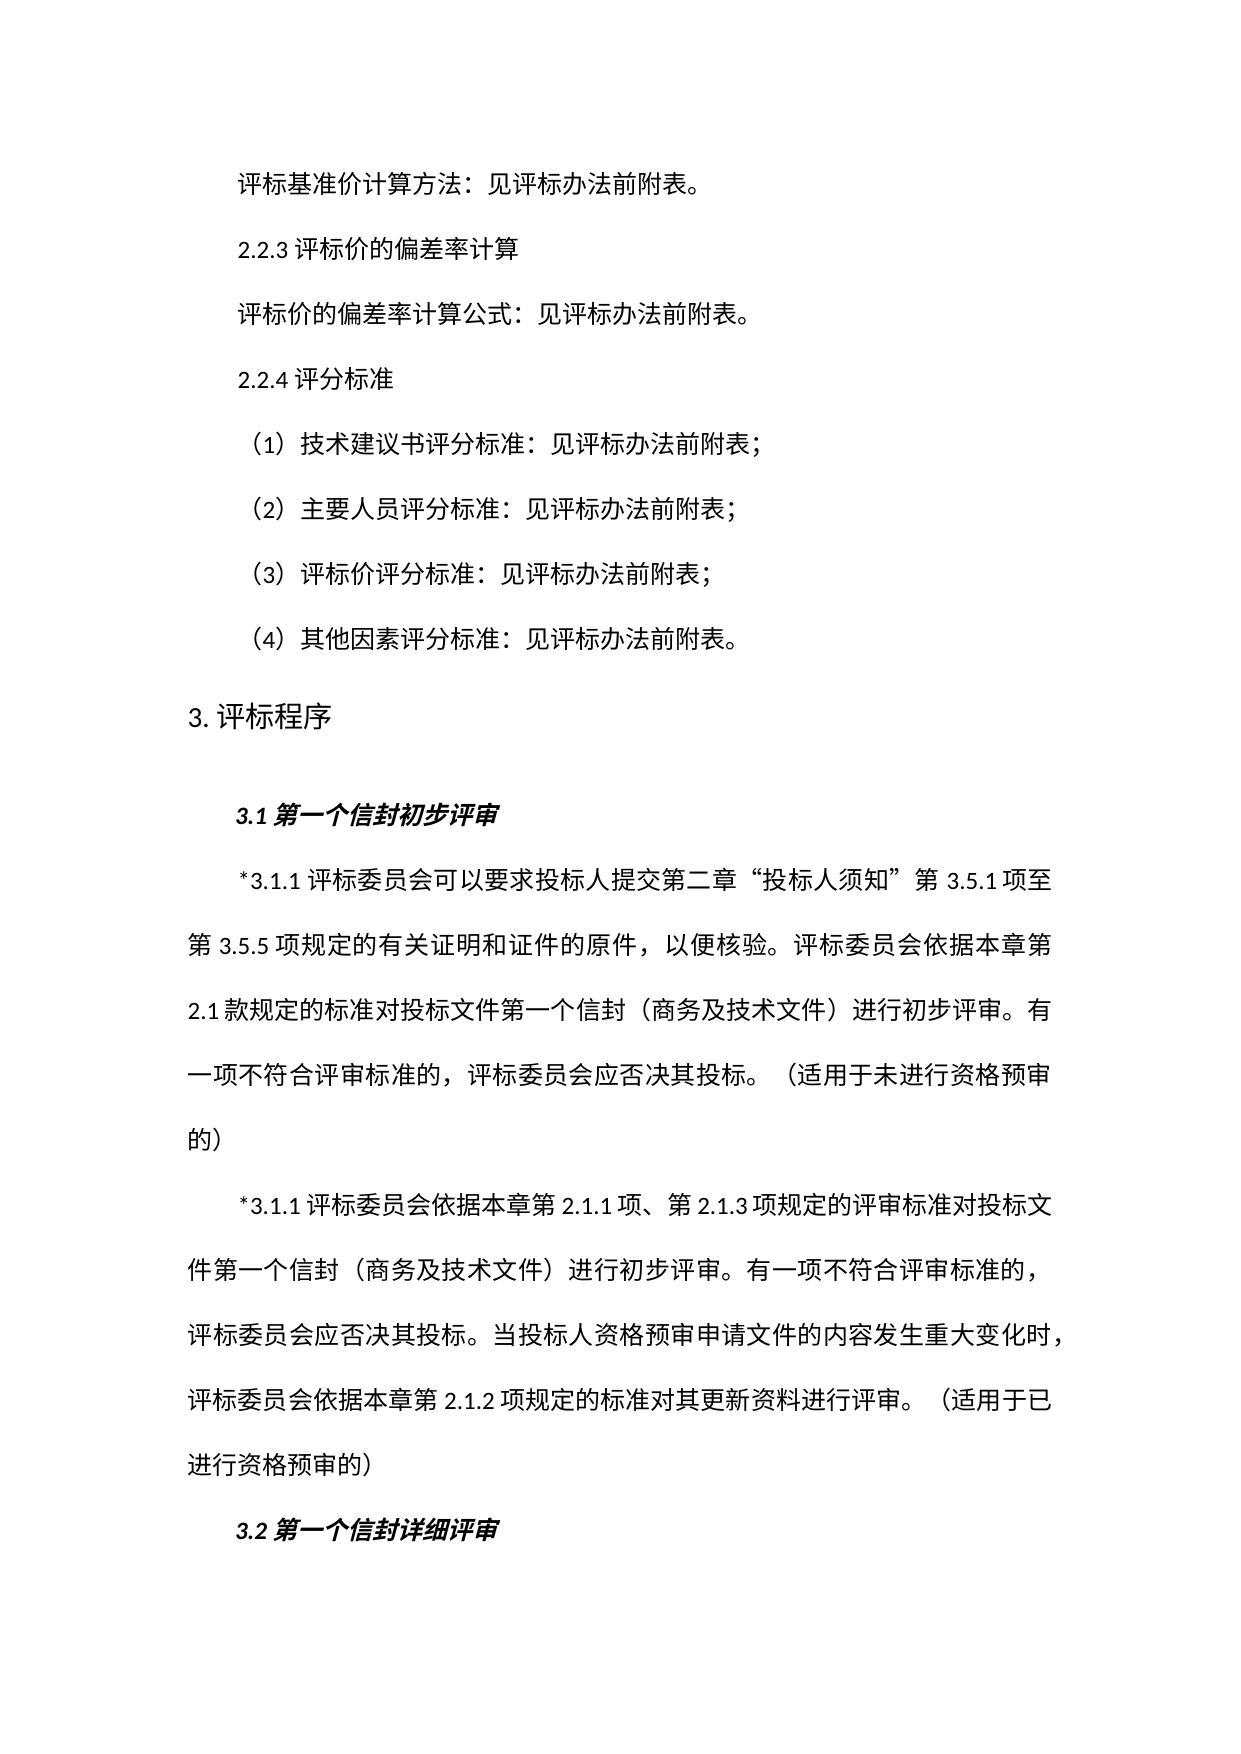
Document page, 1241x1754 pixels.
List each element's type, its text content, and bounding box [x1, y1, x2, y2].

subtitle 3. 评标程序 [187, 682, 1053, 747]
text （4）其他因素评分标准：见评标办法前附表。 [187, 605, 1053, 670]
text （1）技术建议书评分标准：见评标办法前附表； [187, 410, 1053, 475]
text 2.2.3 评标价的偏差率计算 [187, 215, 1053, 280]
text *3.1.1 评标委员会依据本章第2.1.1项、第2.1.3项规定的评审标准对投标文件第一个信封（商务及技术文件）进行初步评审。有一项不符合评审标准的，评标委员会应否决其投标。当投标人资格预审申请文件的内容发生重大变化时，评标委员会依据本章第2.1.2项规定的标准对其更新资料进行评审。（适用于已进行资格预审的） [187, 1171, 1053, 1496]
text 2.2.4 评分标准 [187, 345, 1053, 410]
text 评标价的偏差率计算公式：见评标办法前附表。 [187, 280, 1053, 345]
text （3）评标价评分标准：见评标办法前附表； [187, 540, 1053, 605]
subtitle 3.2 第一个信封详细评审 [187, 1496, 1053, 1561]
text *3.1.1 评标委员会可以要求投标人提交第二章“投标人须知”第3.5.1项至第3.5.5项规定的有关证明和证件的原件，以便核验。评标委员会依据本章第2.1款规定的标准对投标文件第一个信封（商务及技术文件）进行初步评审。有一项不符合评审标准的，评标委员会应否决其投标。（适用于未进行资格预审的） [187, 846, 1053, 1171]
text （2）主要人员评分标准：见评标办法前附表； [187, 475, 1053, 540]
text 评标基准价计算方法：见评标办法前附表。 [187, 150, 1053, 215]
subtitle 3.1 第一个信封初步评审 [187, 781, 1053, 846]
